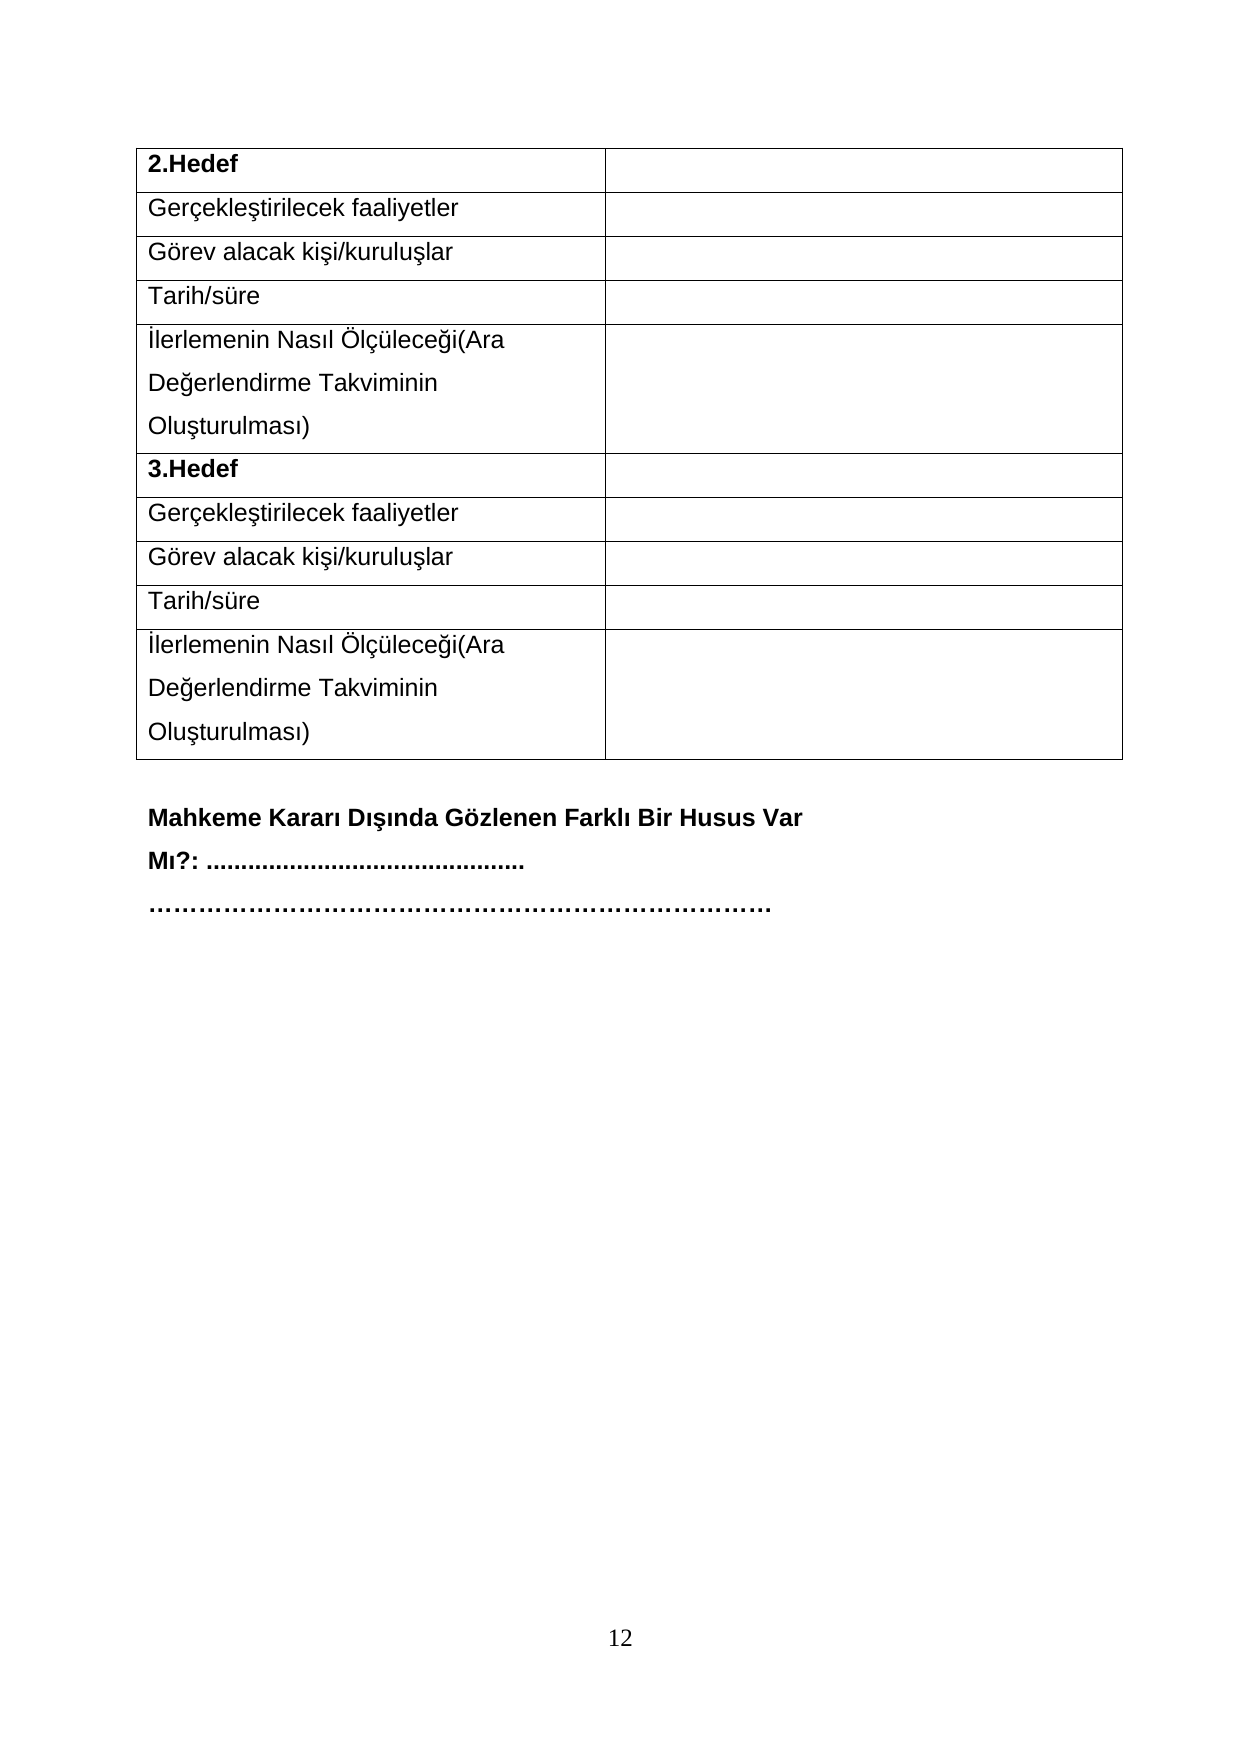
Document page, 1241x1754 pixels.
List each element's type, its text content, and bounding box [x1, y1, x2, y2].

table_cell Görev alacak kişi/kuruluşlar [137, 237, 605, 280]
table_cell [606, 630, 1122, 758]
table_cell Tarih/süre [137, 586, 605, 629]
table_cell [137, 325, 605, 453]
table_cell Gerçekleştirilecek faaliyetler [137, 193, 605, 236]
table_cell [606, 542, 1122, 585]
table_cell İlerlemenin Nasıl Ölçüleceği(Ara Değerlendirme Takviminin Oluşturulması) [137, 630, 605, 758]
table_cell [606, 325, 1122, 453]
table_cell [606, 498, 1122, 541]
table_cell [606, 586, 1122, 629]
table_cell [606, 237, 1122, 280]
table_cell [606, 193, 1122, 236]
table_cell Gerçekleştirilecek faaliyetler [137, 498, 605, 541]
table_cell [606, 454, 1122, 497]
table_cell Görev alacak kişi/kuruluşlar [137, 542, 605, 585]
table_cell 3.Hedef [137, 454, 605, 497]
text Mahkeme Kararı Dışında Gözlenen Farklı Bir Husus Var Mı?: ..............................................………………………………………………………………… [148, 803, 1093, 918]
table_cell 2.Hedef [137, 149, 605, 192]
table_cell [606, 281, 1122, 324]
table_cell Tarih/süre [137, 281, 605, 324]
table_cell [606, 149, 1122, 192]
